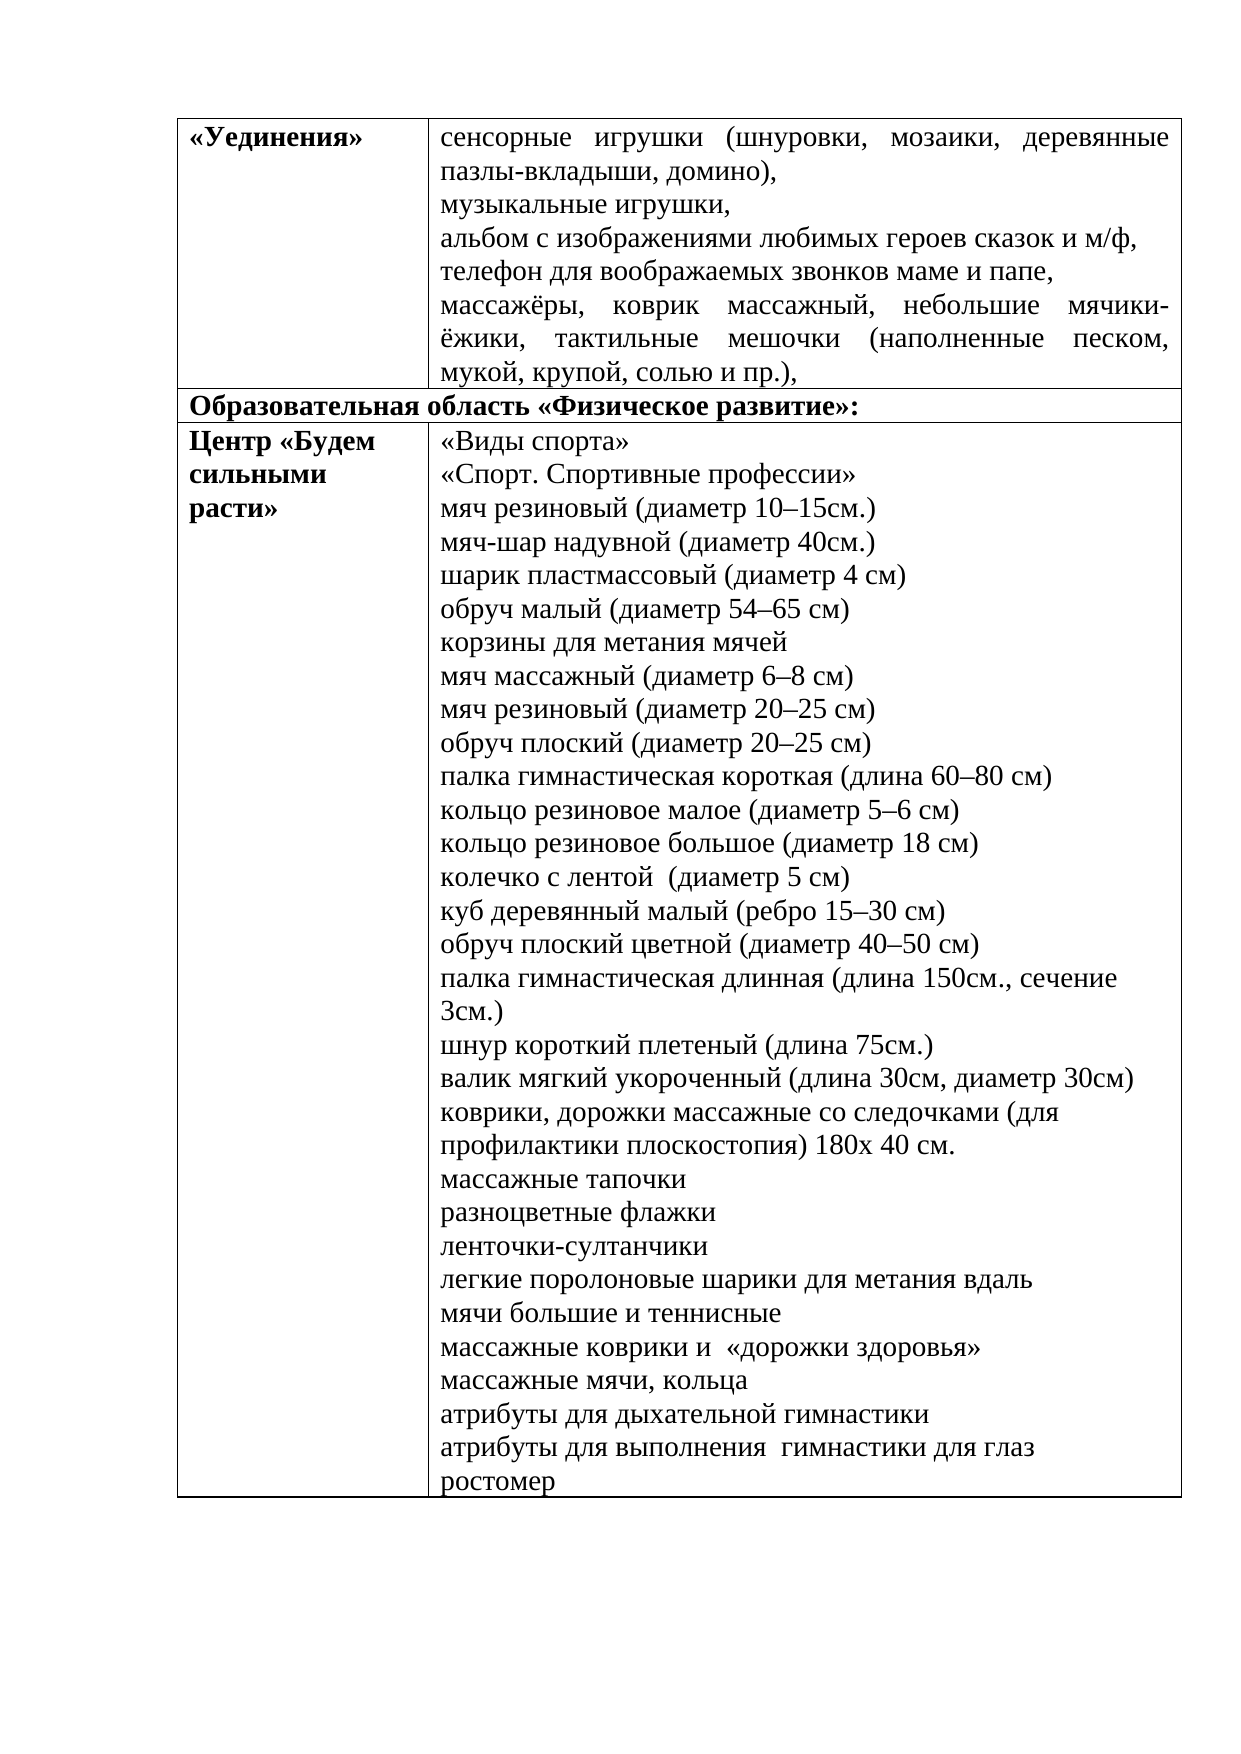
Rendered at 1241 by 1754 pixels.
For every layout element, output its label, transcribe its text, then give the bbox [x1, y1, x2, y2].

table_cell Центр «Уединения» [178, 119, 428, 387]
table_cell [429, 119, 1181, 387]
table_cell Образовательная область «Физическое развитие»: [178, 389, 1181, 422]
table_cell Центр «Будем сильными расти» [178, 423, 428, 1496]
table_cell «Виды спорта» «Спорт. Спортивные профессии» мяч резиновый (диаметр 10–15см.) мяч-шар надувной (диаметр 40см.) шарик пластмассовый (диаметр 4 см) обруч малый (диаметр 54–65 см) корзины для метания мячей мяч массажный (диаметр 6–8 см) мяч резиновый (диаметр 20–25 см) обруч плоский (диаметр 20–25 см) палка гимнастическая короткая (длина 60–80 см) кольцо резиновое малое (диаметр 5–6 см) кольцо резиновое большое (диаметр 18 см) колечко с лентой (диаметр 5 см) куб деревянный малый (ребро 15–30 см) обруч плоский цветной (диаметр 40–50 см) палка гимнастическая длинная (длина 150см., сечение 3см.) шнур короткий плетеный (длина 75см.) валик мягкий укороченный (длина 30см, диаметр 30см) коврики, дорожки массажные со следочками (для профилактики плоскостопия) 180х 40 см. массажные тапочки разноцветные флажки ленточки-султанчики легкие поролоновые шарики для метания вдаль мячи большие и теннисные массажные коврики и «дорожки здоровья» массажные мячи, кольца атрибуты для дыхательной гимнастики атрибуты для выполнения гимнастики для глаз ростомер [429, 423, 1181, 1496]
